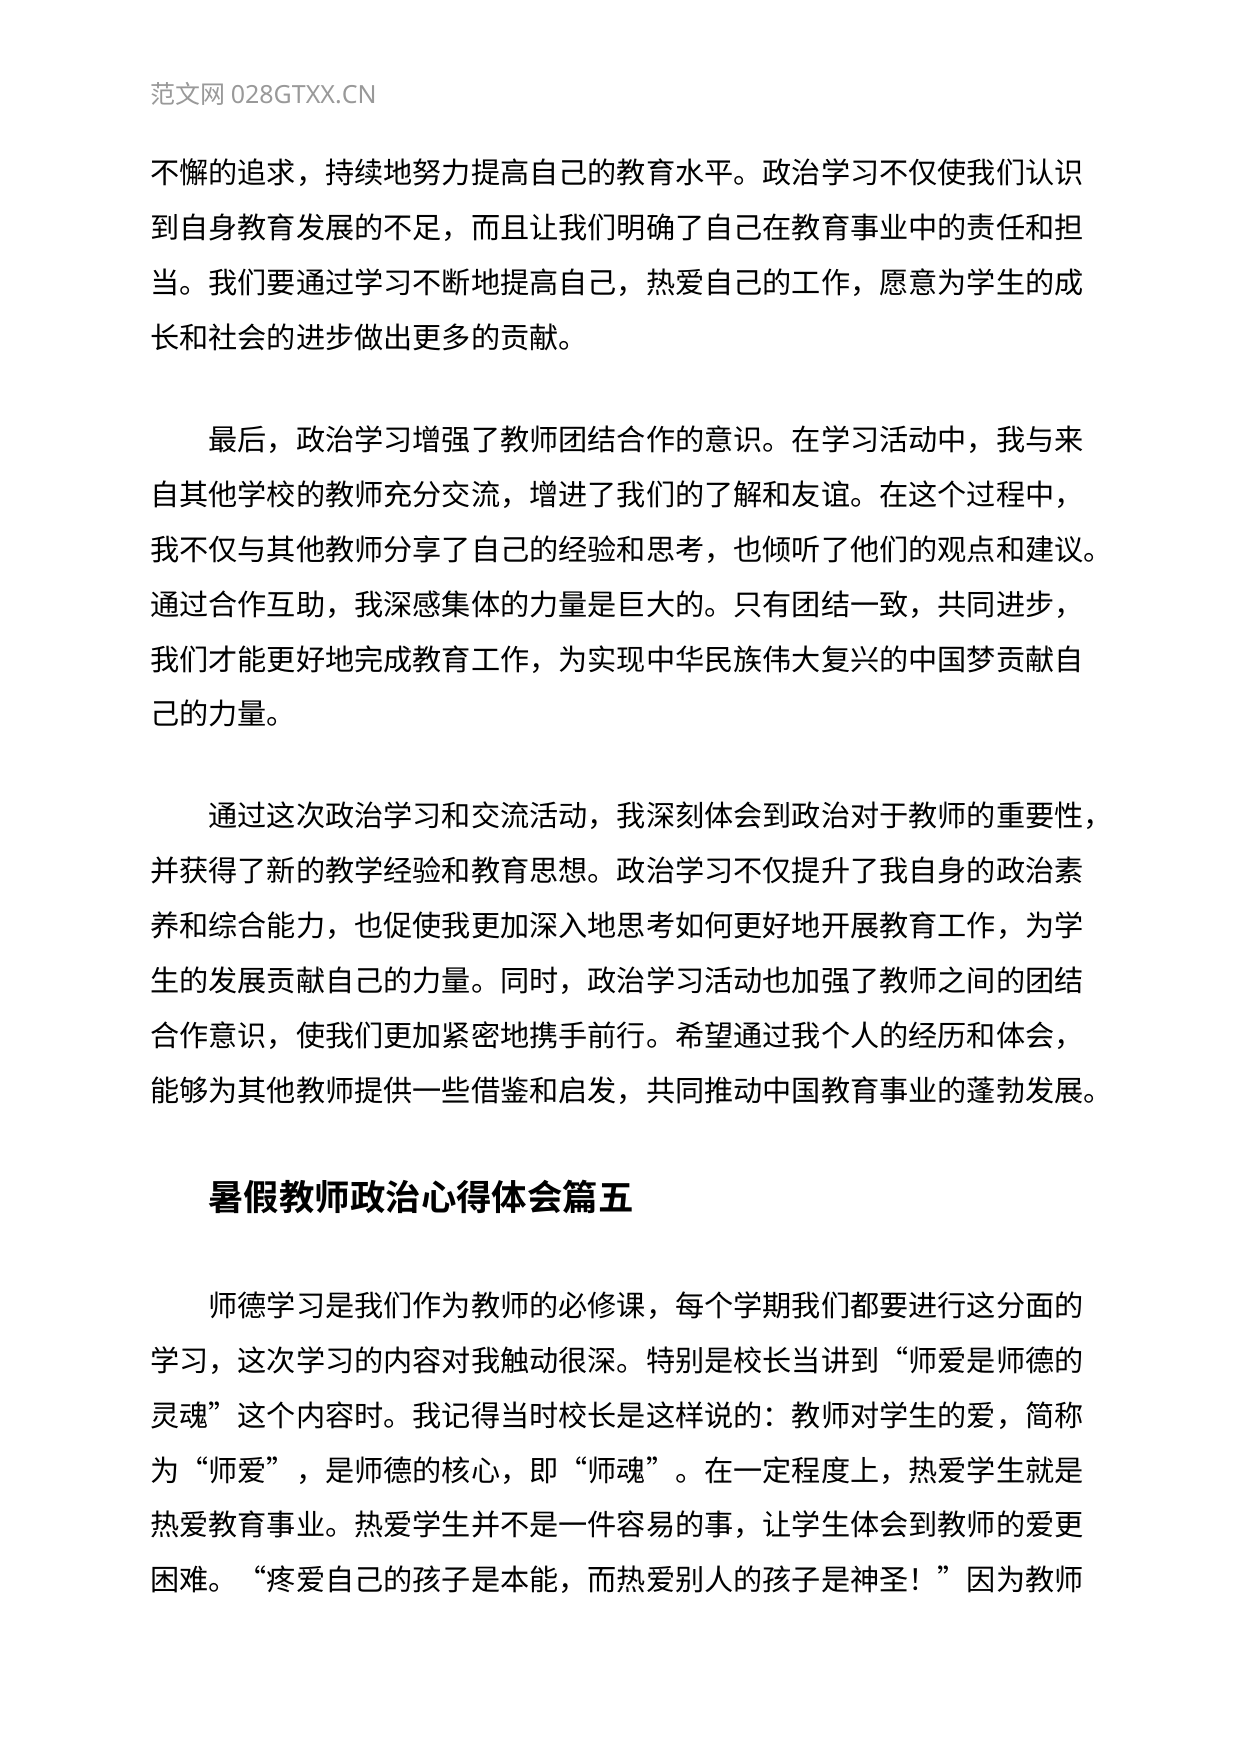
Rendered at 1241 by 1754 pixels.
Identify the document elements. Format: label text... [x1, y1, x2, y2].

text 通过这次政治学习和交流活动，我深刻体会到政治对于教师的重要性，并获得了新的教学经验和教育思想。政治学习不仅提升了我自身的政治素养和综合能力，也促使我更加深入地思考如何更好地开展教育工作，为学生的发展贡献自己的力量。同时，政治学习活动也加强了教师之间的团结合作意识，使我们更加紧密地携手前行。希望通过我个人的经历和体会，能够为其他教师提供一些借鉴和启发，共同推动中国教育事业的蓬勃发展。 [150, 793, 1090, 1109]
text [150, 150, 1090, 357]
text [150, 1282, 1090, 1599]
text 最后，政治学习增强了教师团结合作的意识。在学习活动中，我与来自其他学校的教师充分交流，增进了我们的了解和友谊。在这个过程中，我不仅与其他教师分享了自己的经验和思考，也倾听了他们的观点和建议。通过合作互助，我深感集体的力量是巨大的。只有团结一致，共同进步，我们才能更好地完成教育工作，为实现中华民族伟大复兴的中国梦贡献自己的力量。 [150, 416, 1090, 733]
text 暑假教师政治心得体会篇五 [150, 1169, 1090, 1220]
